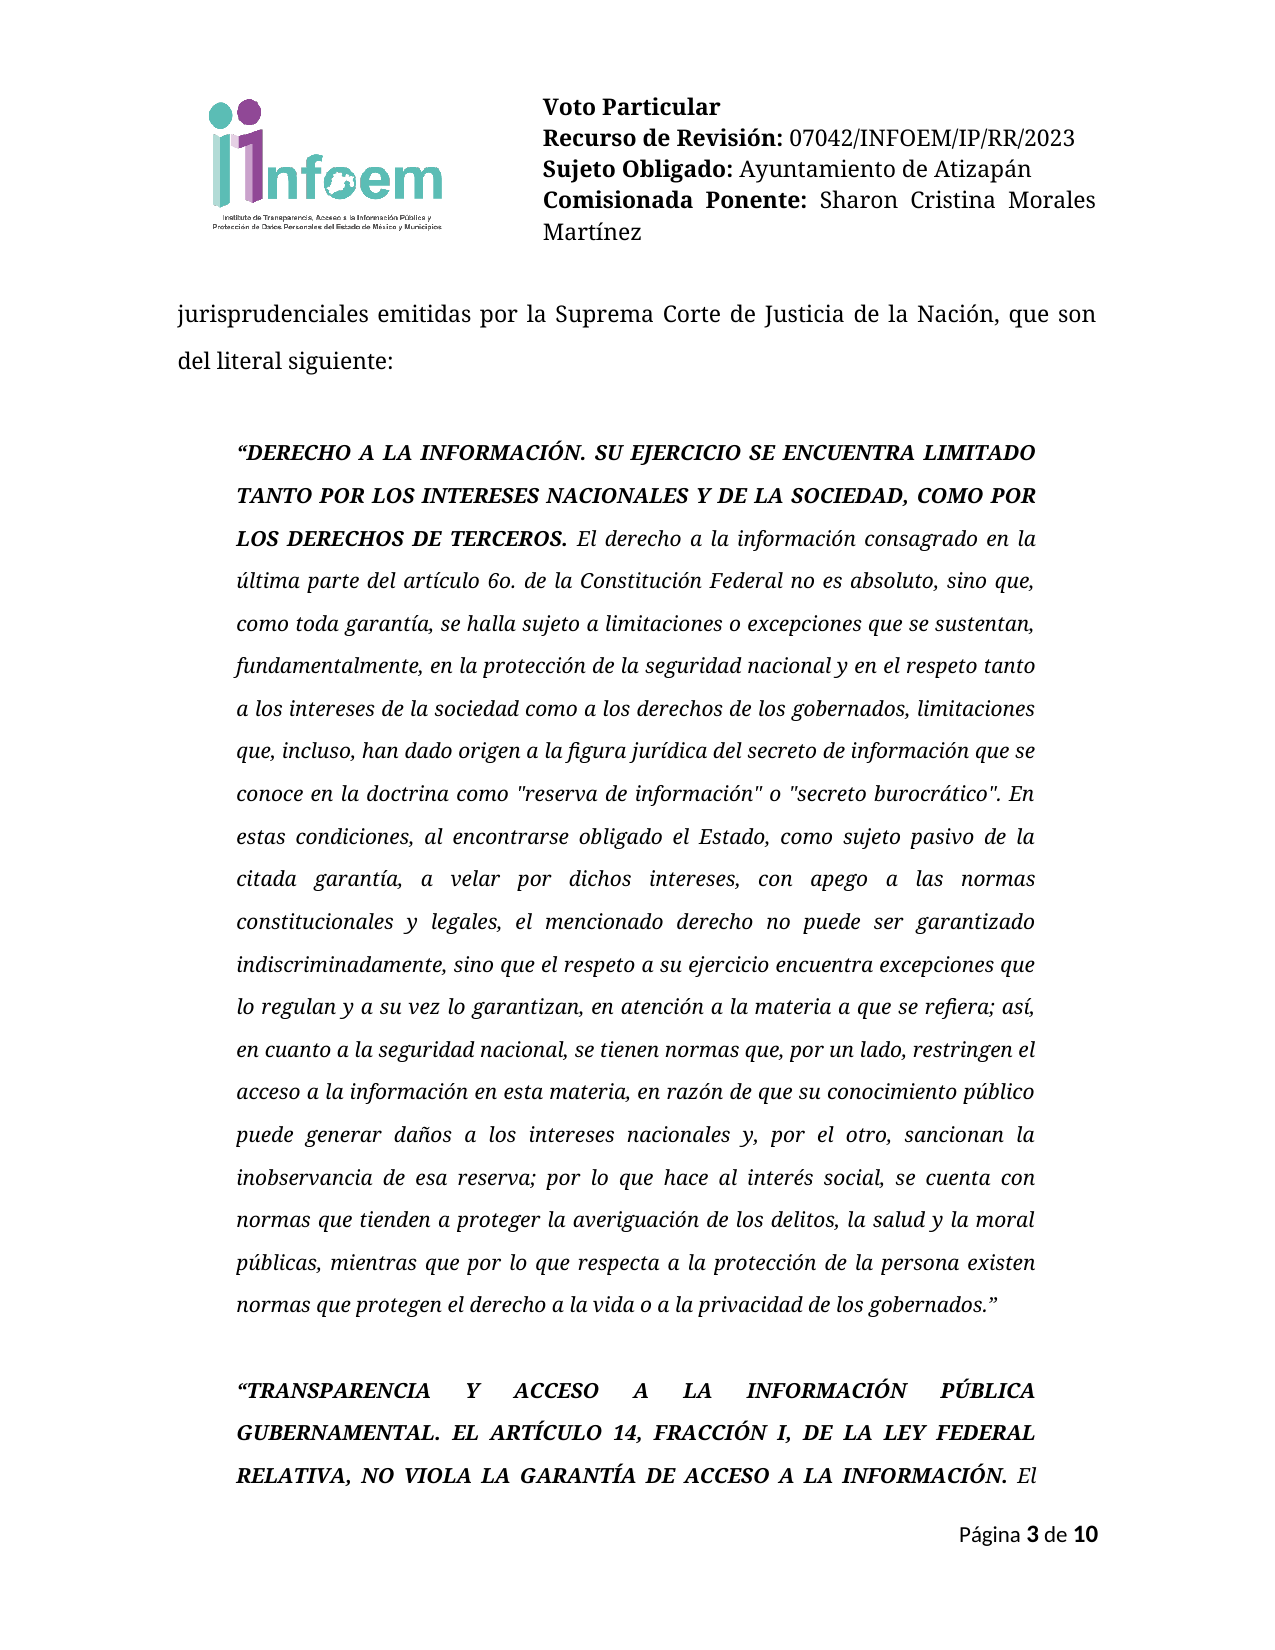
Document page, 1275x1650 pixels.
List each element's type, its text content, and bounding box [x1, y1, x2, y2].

picture [165, 73, 473, 257]
text “DERECHO A LA INFORMACIÓN. SU EJERCICIO SE ENCUENTRA LIMITADO TANTO POR LOS INTERESES NACIONALES Y DE LA SOCIEDAD, COMO POR LOS DERECHOS DE TERCEROS. El derecho a la información consagrado en la última parte del artículo 6o. de la Constitución Federal no es absoluto, sino que, como toda garantía, se halla sujeto a limitaciones o excepciones que se sustentan, fundamentalmente, en la protección de la seguridad nacional y en el respeto tanto a los intereses de la sociedad como a los derechos de los gobernados, limitaciones que, incluso, han dado origen a la figura jurídica del secreto de información que se conoce en la doctrina como "reserva de información" o "secreto burocrático". En estas condiciones, al encontrarse obligado el Estado, como sujeto pasivo de la citada garantía, a velar por dichos intereses, con apego a las normas constitucionales y legales, el mencionado derecho no puede ser garantizado indiscriminadamente, sino que el respeto a su ejercicio encuentra excepciones que lo regulan y a su vez lo garantizan, en atención a la materia a que se refiera; así, en cuanto a la seguridad nacional, se tienen normas que, por un lado, restringen el acceso a la información en esta materia, en razón de que su conocimiento público puede generar daños a los intereses nacionales y, por el otro, sancionan la inobservancia de esa reserva; por lo que hace al interés social, se cuenta con normas que tienden a proteger la averiguación de los delitos, la salud y la moral públicas, mientras que por lo que respecta a la protección de la persona existen normas que protegen el derecho a la vida o a la privacidad de los gobernados.” [236, 438, 1039, 1319]
